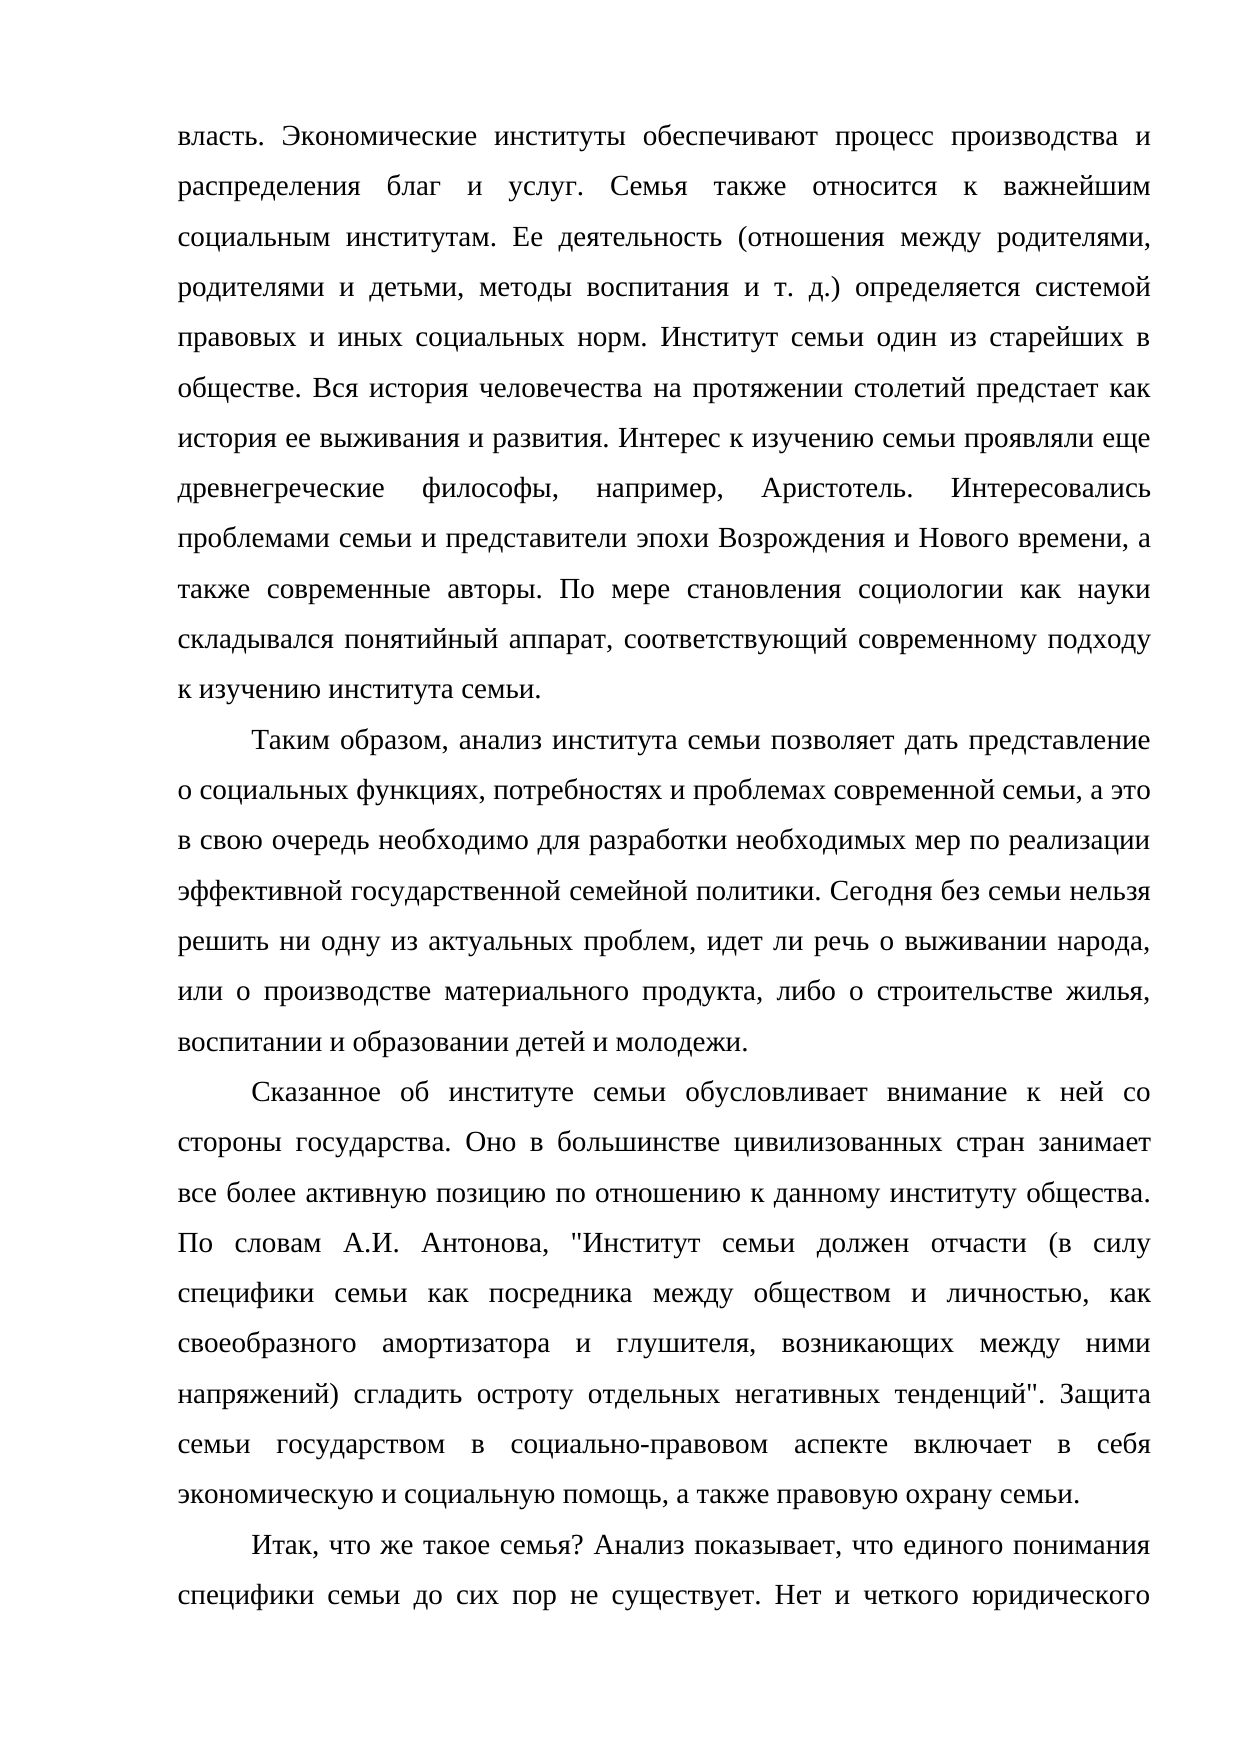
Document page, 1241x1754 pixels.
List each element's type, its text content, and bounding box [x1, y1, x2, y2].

text Таким образом, анализ института семьи позволяет дать представление о социальных функциях, потребностях и проблемах современной семьи, а это в свою очередь необходимо для разработки необходимых мер по реализации эффективной государственной семейной политики. Сегодня без семьи нельзя решить ни одну из актуальных проблем, идет ли речь о выживании народа, или о производстве материального продукта, либо о строительстве жилья, воспитании и образовании детей и молодежи. [177, 722, 1152, 1057]
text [177, 118, 1152, 705]
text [177, 1527, 1152, 1611]
text Сказанное об институте семьи обусловливает внимание к ней со стороны государства. Оно в большинстве цивилизованных стран занимает все более активную позицию по отношению к данному институту общества. По словам А.И. Антонова, "Институт семьи должен отчасти (в силу специфики семьи как посредника между обществом и личностью, как своеобразного амортизатора и глушителя, возникающих между ними напряжений) сгладить остроту отдельных негативных тенденций". Защита семьи государством в социально-правовом аспекте включает в себя экономическую и социальную помощь, а также правовую охрану семьи. [177, 1074, 1152, 1510]
